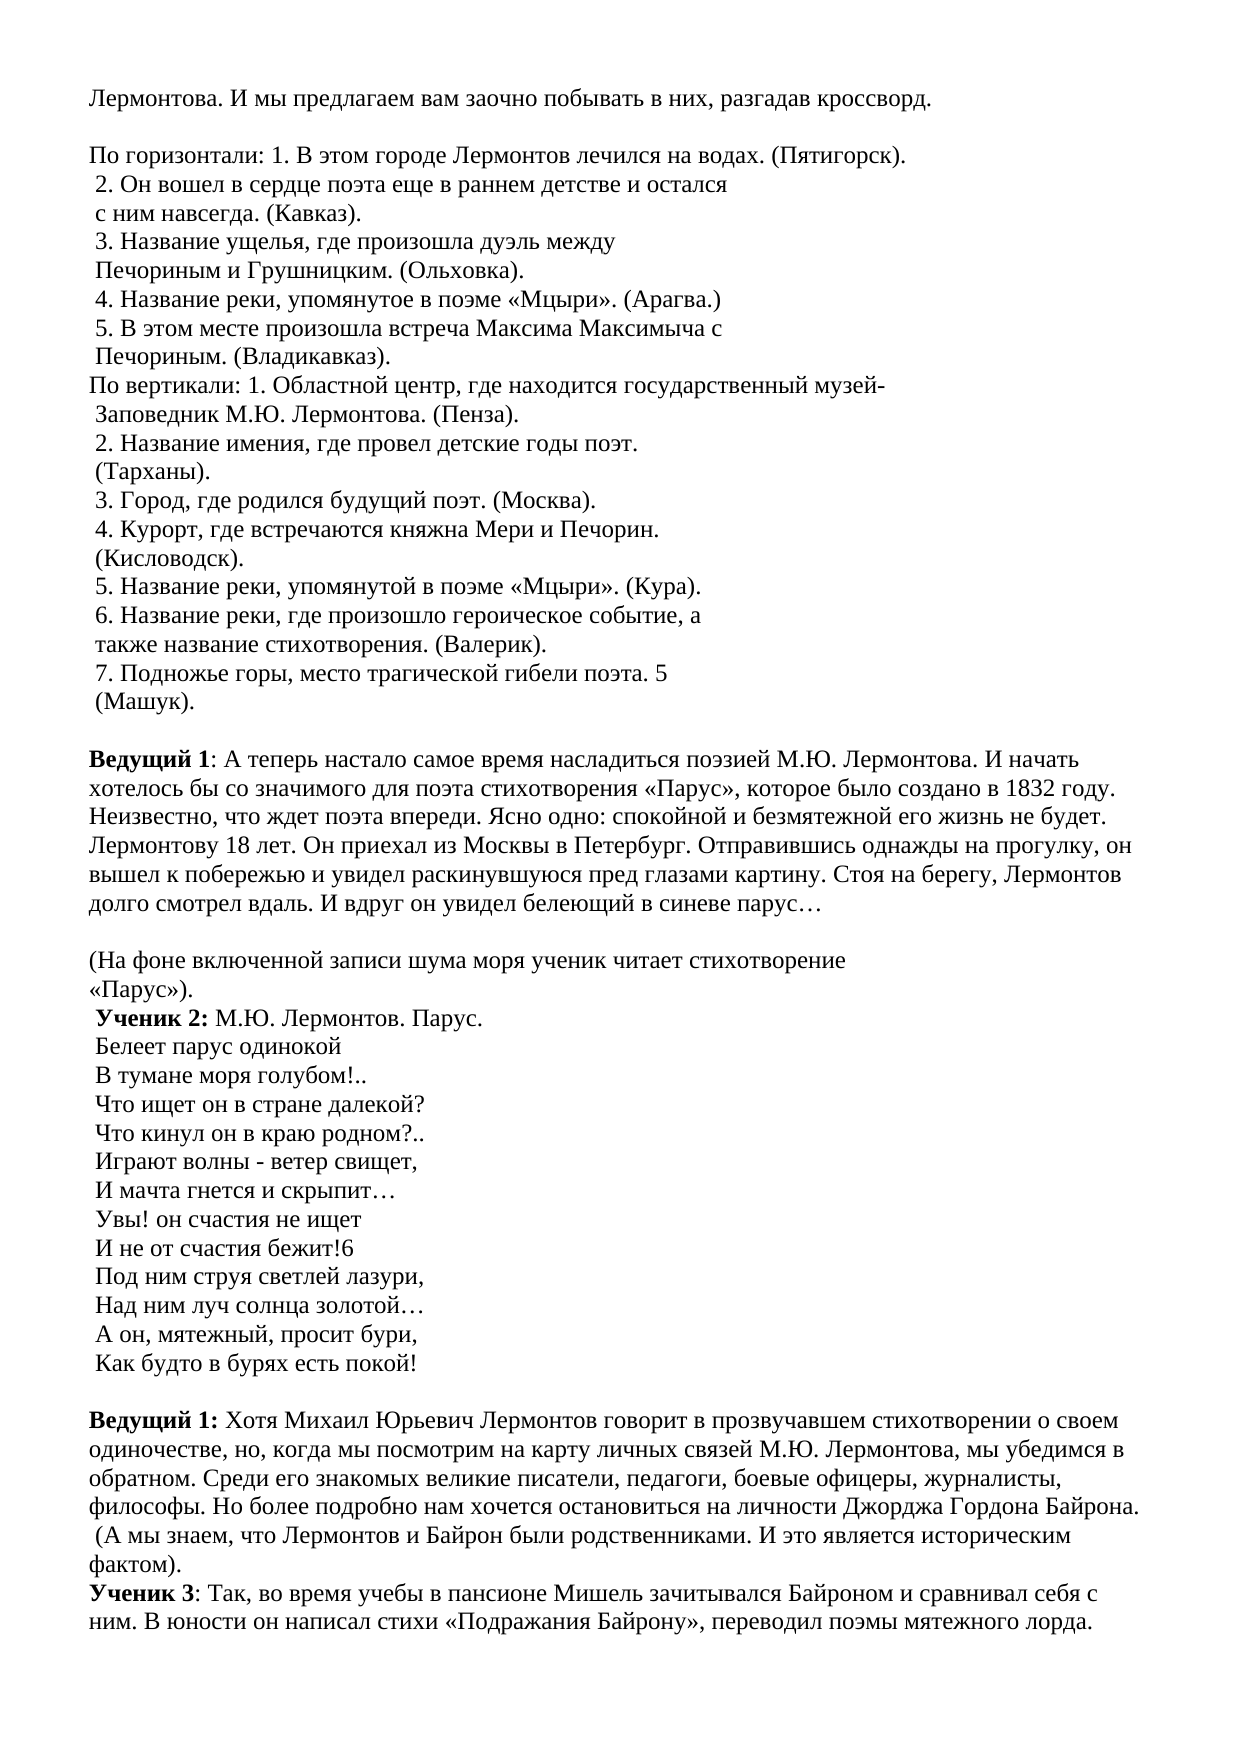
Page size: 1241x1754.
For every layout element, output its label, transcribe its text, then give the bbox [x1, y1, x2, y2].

text Заповедник М.Ю. Лермонтова. (Пенза). [89, 399, 1152, 428]
text (А мы знаем, что Лермонтов и Байрон были родственниками. И это является историческим фактом). [89, 1520, 1152, 1578]
text 3. Название ущелья, где произошла дуэль между [89, 226, 1152, 255]
text В тумане моря голубом!.. [89, 1060, 1152, 1089]
text (На фоне включенной записи шума моря ученик читает стихотворение [89, 945, 1152, 974]
text 4. Название реки, упомянутое в поэме «Мцыри». (Арагва.) [89, 284, 1152, 313]
text 2. Название имения, где провел детские годы поэт. [89, 428, 1152, 456]
text Что ищет он в стране далекой? [89, 1089, 1152, 1118]
text Печориным. (Владикавказ). [89, 341, 1152, 370]
text также название стихотворения. (Валерик). [89, 629, 1152, 658]
text (Кисловодск). [89, 543, 1152, 571]
text А он, мятежный, просит бури, [89, 1319, 1152, 1348]
text 5. В этом месте произошла встреча Максима Максимыча с [89, 313, 1152, 341]
text Белеет парус одинокой [89, 1031, 1152, 1060]
text И не от счастия бежит!6 [89, 1233, 1152, 1261]
text Печориным и Грушницким. (Ольховка). [89, 255, 1152, 284]
text Играют волны - ветер свищет, [89, 1146, 1152, 1175]
text 7. Подножье горы, место трагической гибели поэта. 5 [89, 658, 1152, 686]
text Ученик 2: М.Ю. Лермонтов. Парус. [89, 1003, 1152, 1031]
text И мачта гнется и скрыпит… [89, 1175, 1152, 1204]
text Увы! он счастия не ищет [89, 1204, 1152, 1233]
text с ним навсегда. (Кавказ). [89, 198, 1152, 226]
text Ведущий 1: А теперь настало самое время насладиться поэзией М.Ю. Лермонтова. И начать хотелось бы со значимого для поэта стихотворения «Парус», которое было создано в 1832 году. Неизвестно, что ждет поэта впереди. Ясно одно: спокойной и безмятежной его жизнь не будет. [89, 744, 1152, 830]
text (Машук). [89, 686, 1152, 715]
text Что кинул он в краю родном?.. [89, 1118, 1152, 1146]
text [89, 1578, 1152, 1635]
text Под ним струя светлей лазури, [89, 1261, 1152, 1290]
text Лермонтова. И мы предлагаем вам заочно побывать в них, разгадав кроссворд. [89, 83, 1152, 111]
text 4. Курорт, где встречаются княжна Мери и Печорин. [89, 514, 1152, 543]
text 2. Он вошел в сердце поэта еще в раннем детстве и остался [89, 169, 1152, 198]
text (Тарханы). [89, 456, 1152, 485]
text философы. Но более подробно нам хочется остановиться на личности Джорджа Гордона Байрона. [89, 1491, 1152, 1520]
text Лермонтову 18 лет. Он приехал из Москвы в Петербург. Отправившись однажды на прогулку, он вышел к побережью и увидел раскинувшуюся пред глазами картину. Стоя на берегу, Лермонтов долго смотрел вдаль. И вдруг он увидел белеющий в синеве парус… [89, 830, 1152, 916]
text Над ним луч солнца золотой… [89, 1290, 1152, 1319]
text 3. Город, где родился будущий поэт. (Москва). [89, 485, 1152, 514]
text По горизонтали: 1. В этом городе Лермонтов лечился на водах. (Пятигорск). [89, 140, 1152, 169]
text «Парус»). [89, 974, 1152, 1003]
text Как будто в бурях есть покой! [89, 1348, 1152, 1376]
text По вертикали: 1. Областной центр, где находится государственный музей- [89, 370, 1152, 399]
text 5. Название реки, упомянутой в поэме «Мцыри». (Кура). [89, 571, 1152, 600]
text Ведущий 1: Хотя Михаил Юрьевич Лермонтов говорит в прозвучавшем стихотворении о своем одиночестве, но, когда мы посмотрим на карту личных связей М.Ю. Лермонтова, мы убедимся в обратном. Среди его знакомых великие писатели, педагоги, боевые офицеры, журналисты, [89, 1405, 1152, 1491]
text 6. Название реки, где произошло героическое событие, а [89, 600, 1152, 629]
